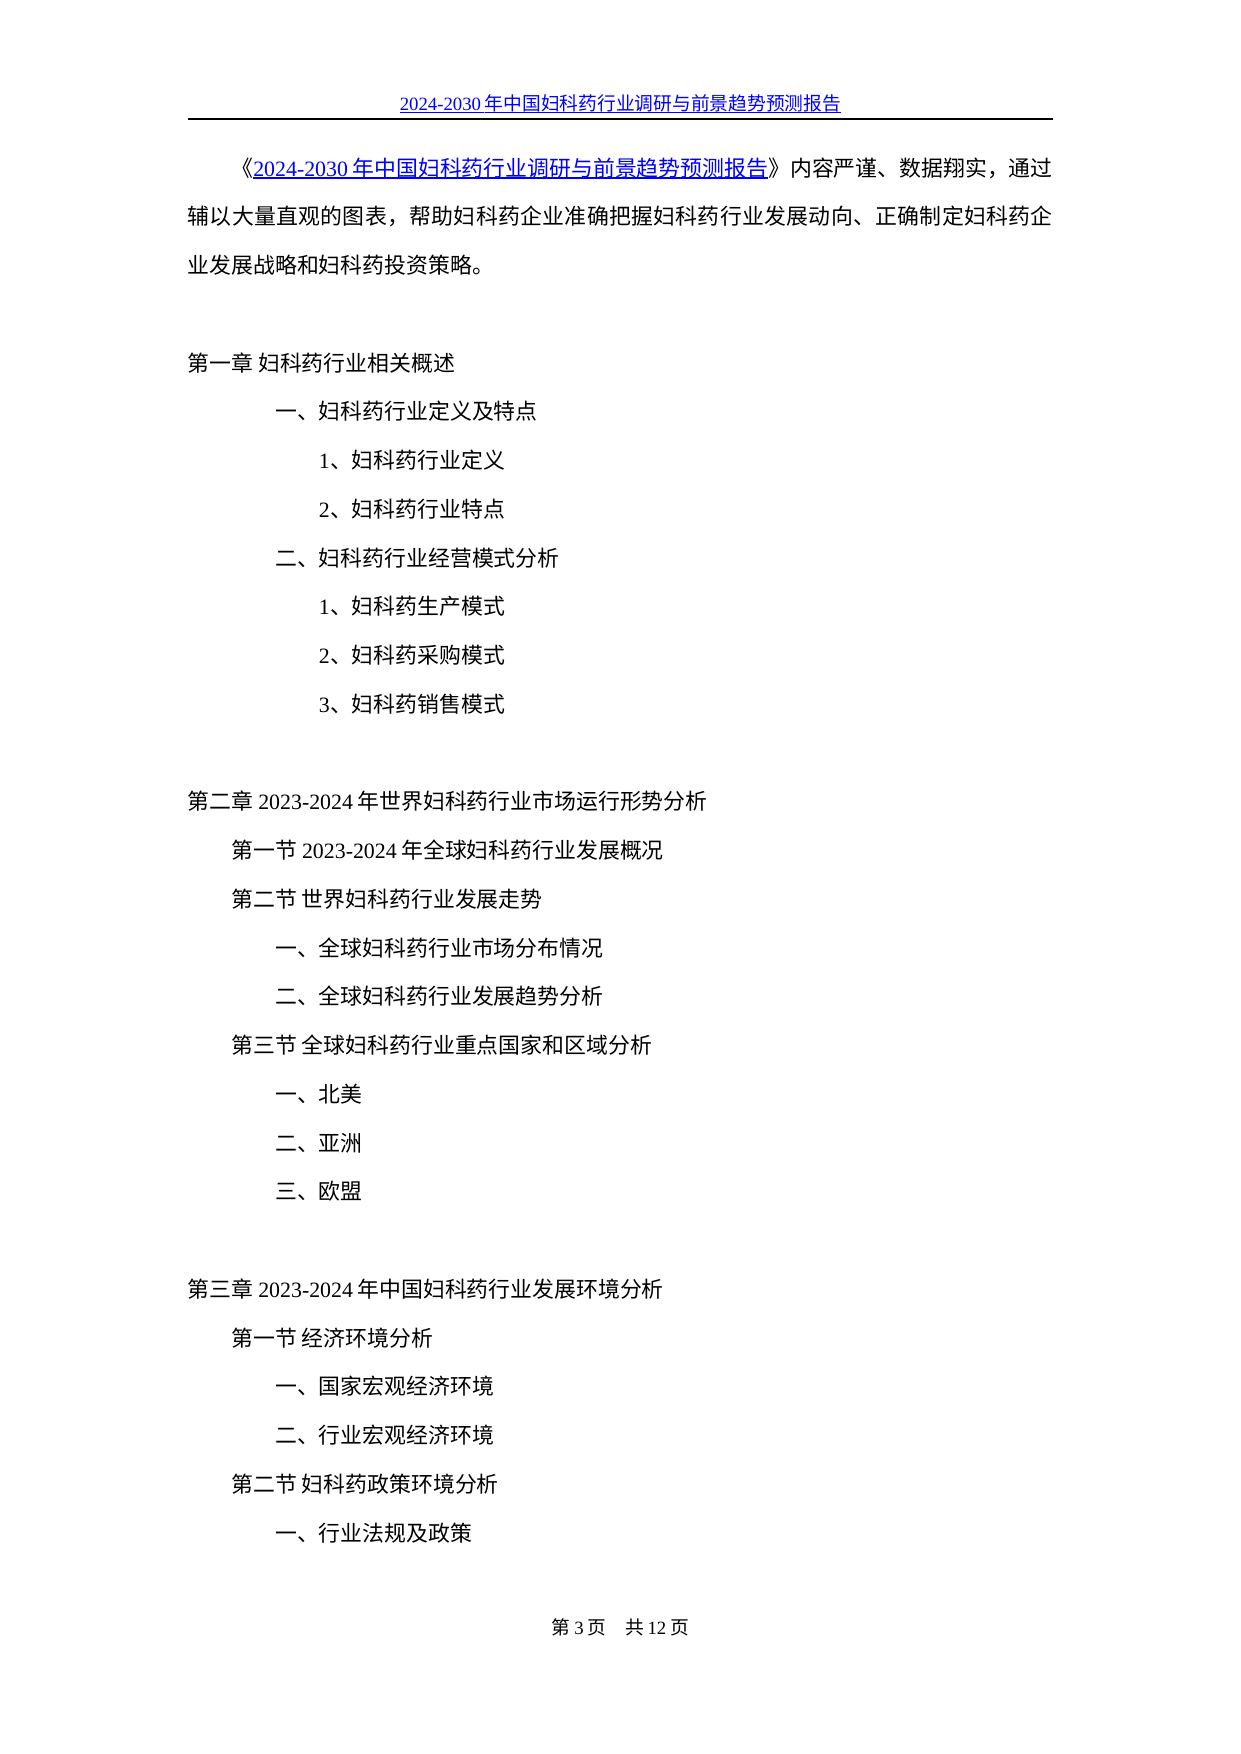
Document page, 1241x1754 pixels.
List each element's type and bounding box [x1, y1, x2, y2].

text [187, 150, 1053, 1548]
